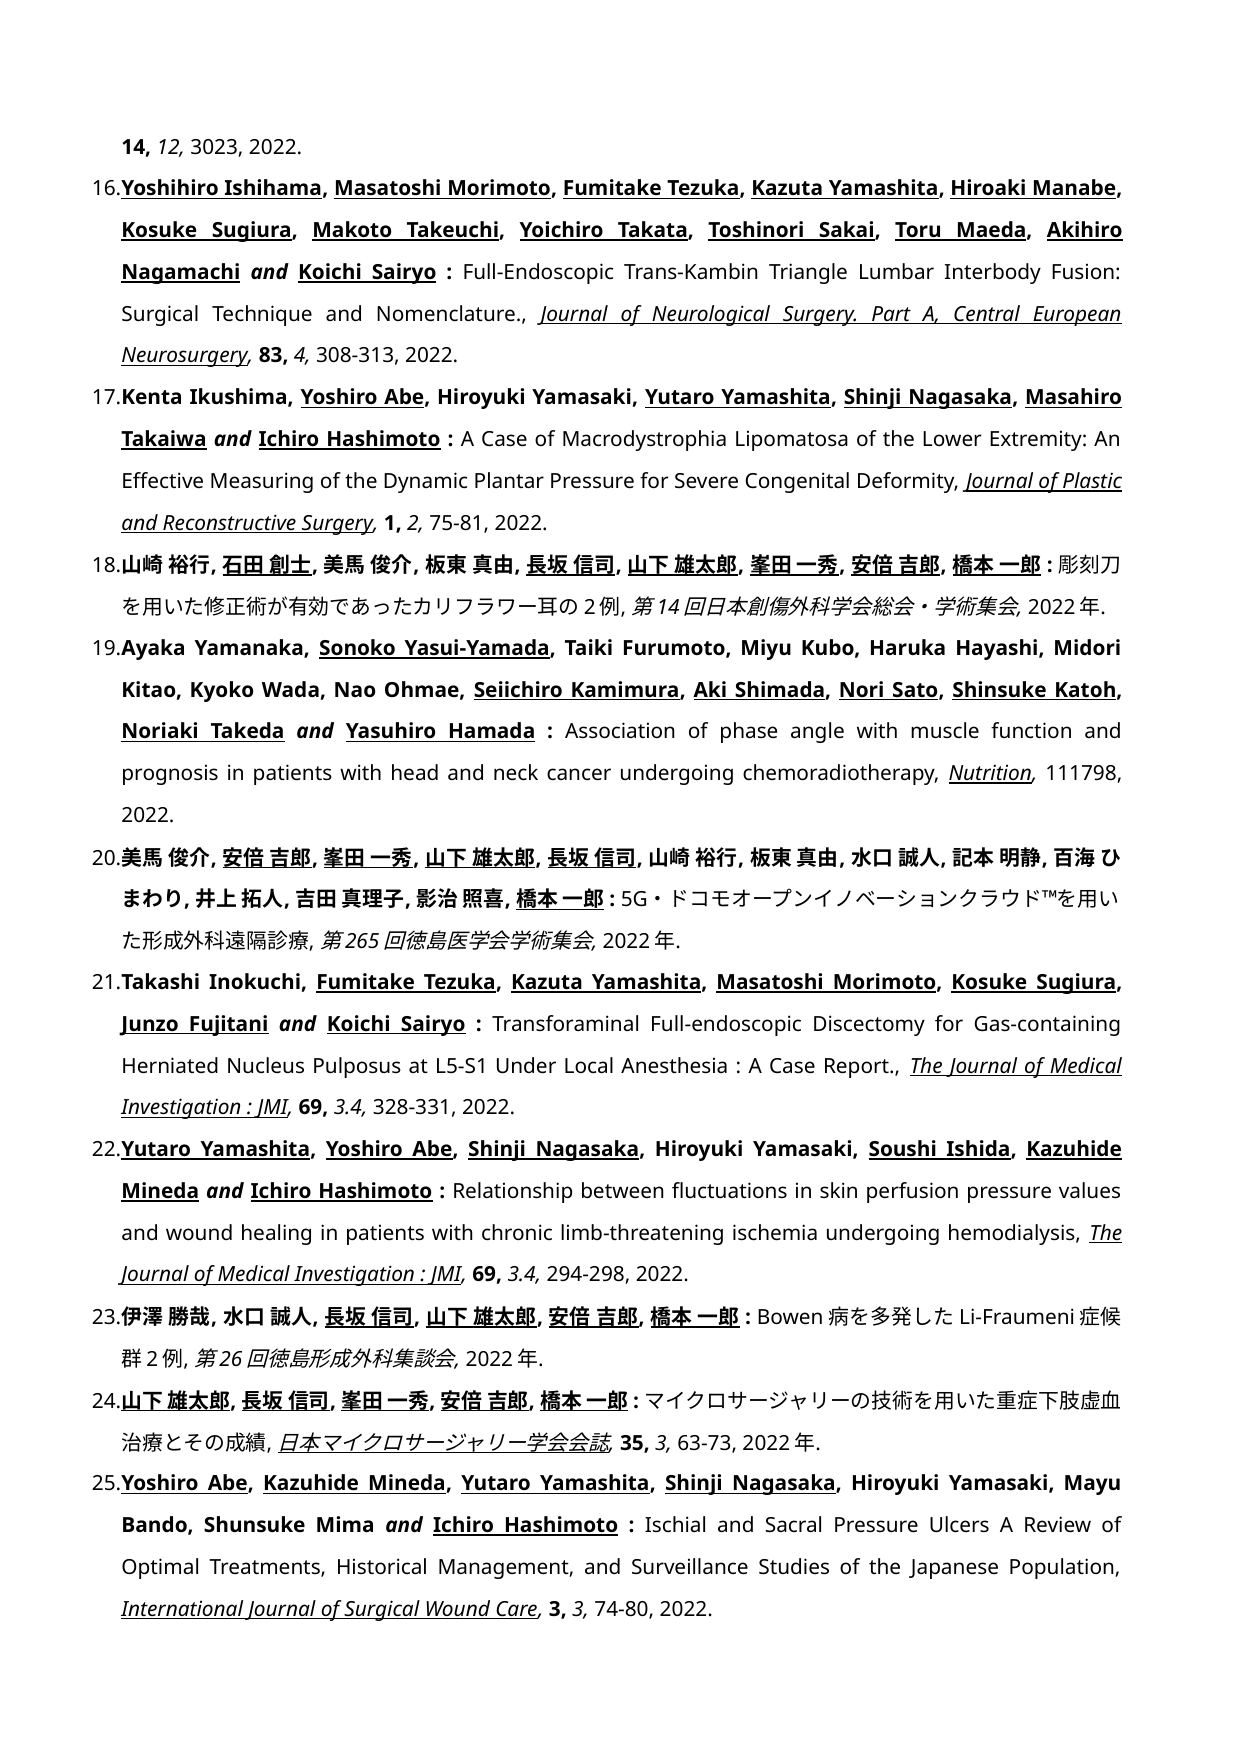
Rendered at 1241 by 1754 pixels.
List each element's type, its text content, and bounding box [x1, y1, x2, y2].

list Yoshiro Abe, Kazuhide Mineda, Yutaro Yamashita, Shinji Nagasaka, Hiroyuki Yamasaki, Mayu Bando, Shunsuke Mima and Ichiro Hashimoto : Ischial and Sacral Pressure Ulcers A Review of Optimal Treatments, Historical Management, and Surveillance Studies of the Japanese Population, International Journal of Surgical Wound Care, 3, 3, 74-80, 2022. [92, 1462, 1122, 1629]
list 山下 雄太郎, 長坂 信司, 峯田 一秀, 安倍 吉郎, 橋本 一郎 : マイクロサージャリーの技術を用いた重症下肢虚血治療とその成績, 日本マイクロサージャリー学会会誌, 35, 3, 63-73, 2022年. [92, 1378, 1122, 1462]
list 伊澤 勝哉, 水口 誠人, 長坂 信司, 山下 雄太郎, 安倍 吉郎, 橋本 一郎 : Bowen病を多発したLi-Fraumeni症候群2例, 第26回徳島形成外科集談会, 2022年. [92, 1295, 1122, 1378]
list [92, 125, 1122, 167]
list 山崎 裕行, 石田 創士, 美馬 俊介, 板東 真由, 長坂 信司, 山下 雄太郎, 峯田 一秀, 安倍 吉郎, 橋本 一郎 : 彫刻刀を用いた修正術が有効であったカリフラワー耳の2例, 第14回日本創傷外科学会総会・学術集会, 2022年. [92, 543, 1122, 626]
list Yoshihiro Ishihama, Masatoshi Morimoto, Fumitake Tezuka, Kazuta Yamashita, Hiroaki Manabe, Kosuke Sugiura, Makoto Takeuchi, Yoichiro Takata, Toshinori Sakai, Toru Maeda, Akihiro Nagamachi and Koichi Sairyo : Full-Endoscopic Trans-Kambin Triangle Lumbar Interbody Fusion: Surgical Technique and Nomenclature., Journal of Neurological Surgery. Part A, Central European Neurosurgery, 83, 4, 308-313, 2022. [92, 167, 1122, 376]
list Yutaro Yamashita, Yoshiro Abe, Shinji Nagasaka, Hiroyuki Yamasaki, Soushi Ishida, Kazuhide Mineda and Ichiro Hashimoto : Relationship between fluctuations in skin perfusion pressure values and wound healing in patients with chronic limb-threatening ischemia undergoing hemodialysis, The Journal of Medical Investigation : JMI, 69, 3.4, 294-298, 2022. [92, 1128, 1122, 1295]
list Takashi Inokuchi, Fumitake Tezuka, Kazuta Yamashita, Masatoshi Morimoto, Kosuke Sugiura, Junzo Fujitani and Koichi Sairyo : Transforaminal Full-endoscopic Discectomy for Gas-containing Herniated Nucleus Pulposus at L5-S1 Under Local Anesthesia : A Case Report., The Journal of Medical Investigation : JMI, 69, 3.4, 328-331, 2022. [92, 961, 1122, 1128]
list Ayaka Yamanaka, Sonoko Yasui-Yamada, Taiki Furumoto, Miyu Kubo, Haruka Hayashi, Midori Kitao, Kyoko Wada, Nao Ohmae, Seiichiro Kamimura, Aki Shimada, Nori Sato, Shinsuke Katoh, Noriaki Takeda and Yasuhiro Hamada : Association of phase angle with muscle function and prognosis in patients with head and neck cancer undergoing chemoradiotherapy, Nutrition, 111798, 2022. [92, 626, 1122, 835]
list 美馬 俊介, 安倍 吉郎, 峯田 一秀, 山下 雄太郎, 長坂 信司, 山崎 裕行, 板東 真由, 水口 誠人, 記本 明静, 百海 ひまわり, 井上 拓人, 吉田 真理子, 影治 照喜, 橋本 一郎 : 5G・ドコモオープンイノベーションクラウド™を用いた形成外科遠隔診療, 第265回徳島医学会学術集会, 2022年. [92, 835, 1122, 961]
list Kenta Ikushima, Yoshiro Abe, Hiroyuki Yamasaki, Yutaro Yamashita, Shinji Nagasaka, Masahiro Takaiwa and Ichiro Hashimoto : A Case of Macrodystrophia Lipomatosa of the Lower Extremity: An Effective Measuring of the Dynamic Plantar Pressure for Severe Congenital Deformity, Journal of Plastic and Reconstructive Surgery, 1, 2, 75-81, 2022. [92, 376, 1122, 543]
